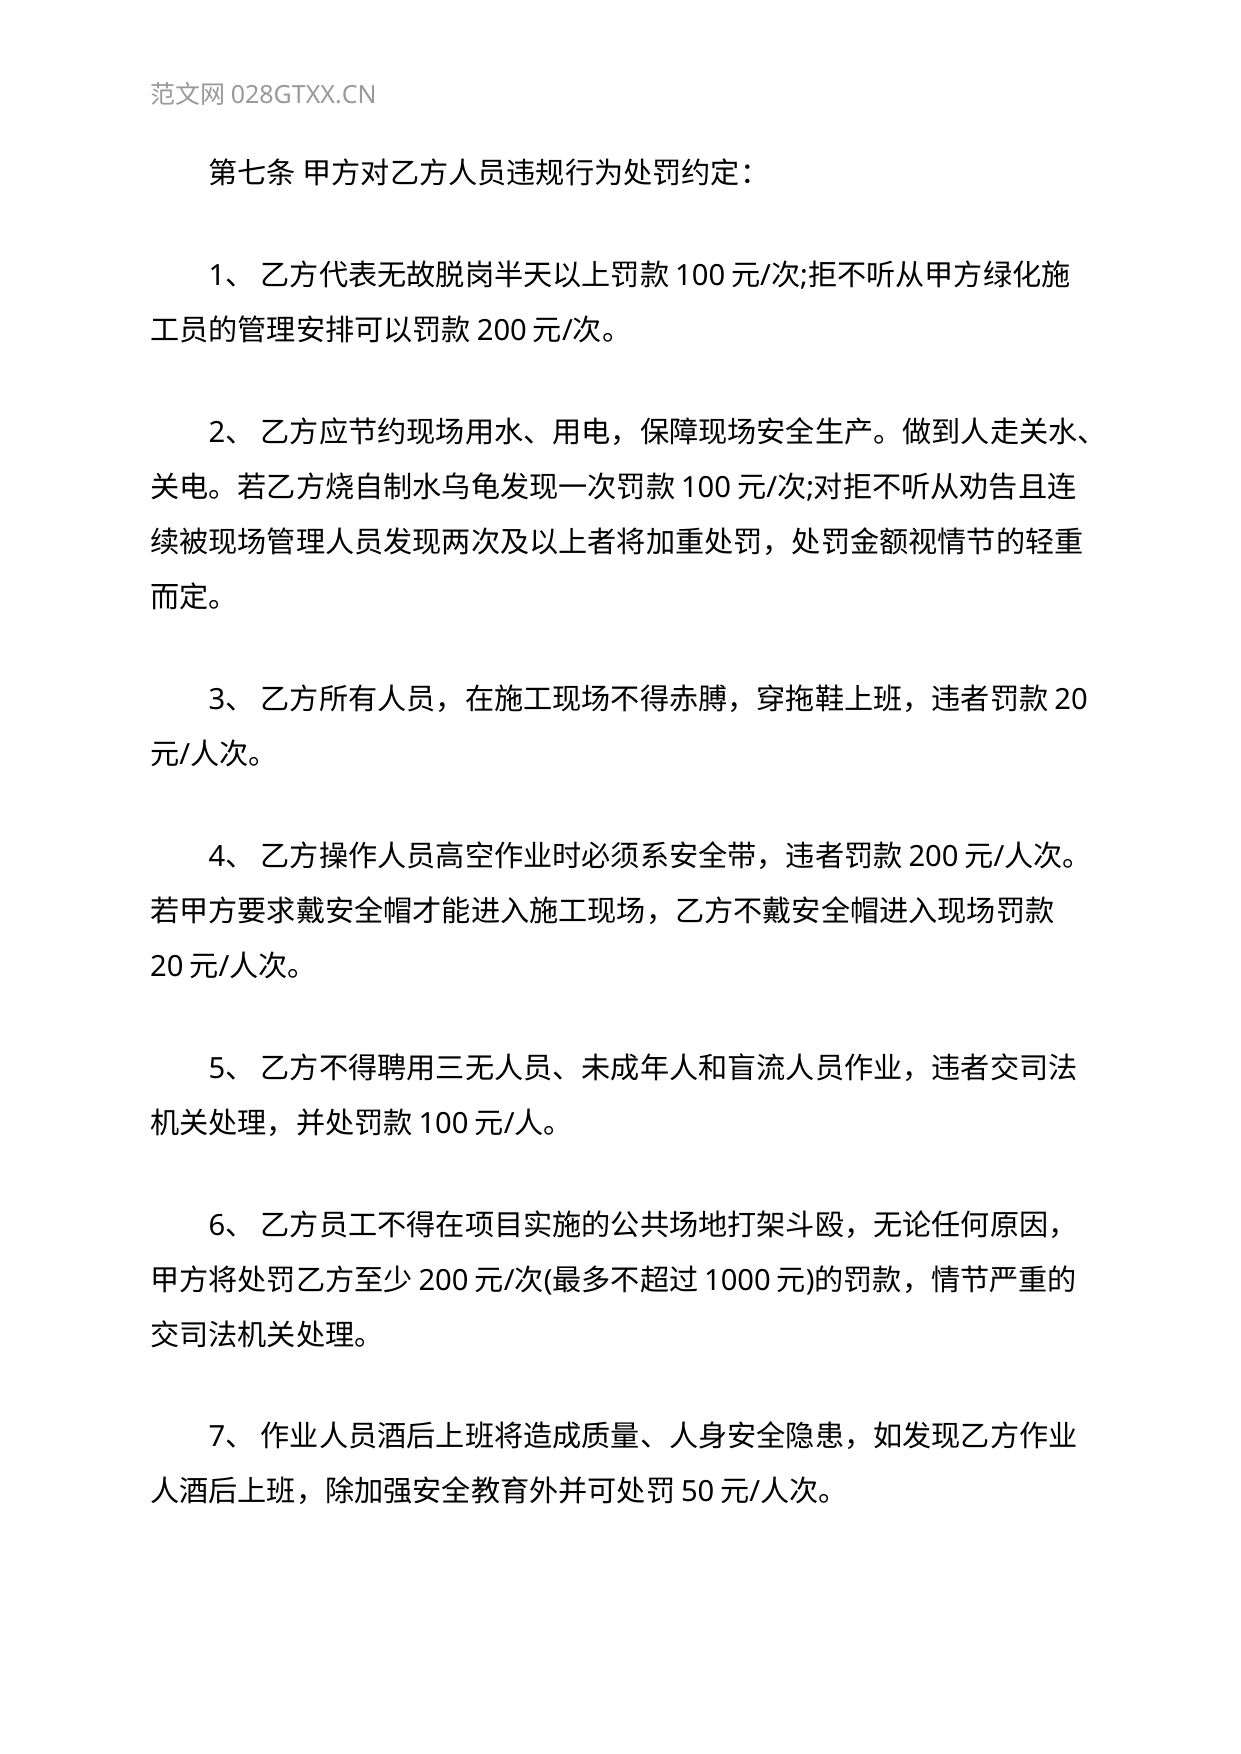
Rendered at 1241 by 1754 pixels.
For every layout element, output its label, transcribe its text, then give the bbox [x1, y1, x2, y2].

text 7、 作业人员酒后上班将造成质量、人身安全隐患，如发现乙方作业人酒后上班，除加强安全教育外并可处罚50元/人次。 [150, 1413, 1090, 1510]
text 6、 乙方员工不得在项目实施的公共场地打架斗殴，无论任何原因，甲方将处罚乙方至少200元/次(最多不超过1000元)的罚款，情节严重的交司法机关处理。 [150, 1201, 1090, 1353]
text 1、 乙方代表无故脱岗半天以上罚款100元/次;拒不听从甲方绿化施工员的管理安排可以罚款200元/次。 [150, 252, 1090, 349]
text 2、 乙方应节约现场用水、用电，保障现场安全生产。做到人走关水、关电。若乙方烧自制水乌龟发现一次罚款100元/次;对拒不听从劝告且连续被现场管理人员发现两次及以上者将加重处罚，处罚金额视情节的轻重而定。 [150, 409, 1090, 616]
text 第七条 甲方对乙方人员违规行为处罚约定： [150, 150, 1090, 192]
text 3、 乙方所有人员，在施工现场不得赤膊，穿拖鞋上班，违者罚款20 元/人次。 [150, 675, 1090, 773]
text 4、 乙方操作人员高空作业时必须系安全带，违者罚款200元/人次。若甲方要求戴安全帽才能进入施工现场，乙方不戴安全帽进入现场罚款20元/人次。 [150, 832, 1090, 985]
text 5、 乙方不得聘用三无人员、未成年人和盲流人员作业，违者交司法机关处理，并处罚款100元/人。 [150, 1044, 1090, 1142]
